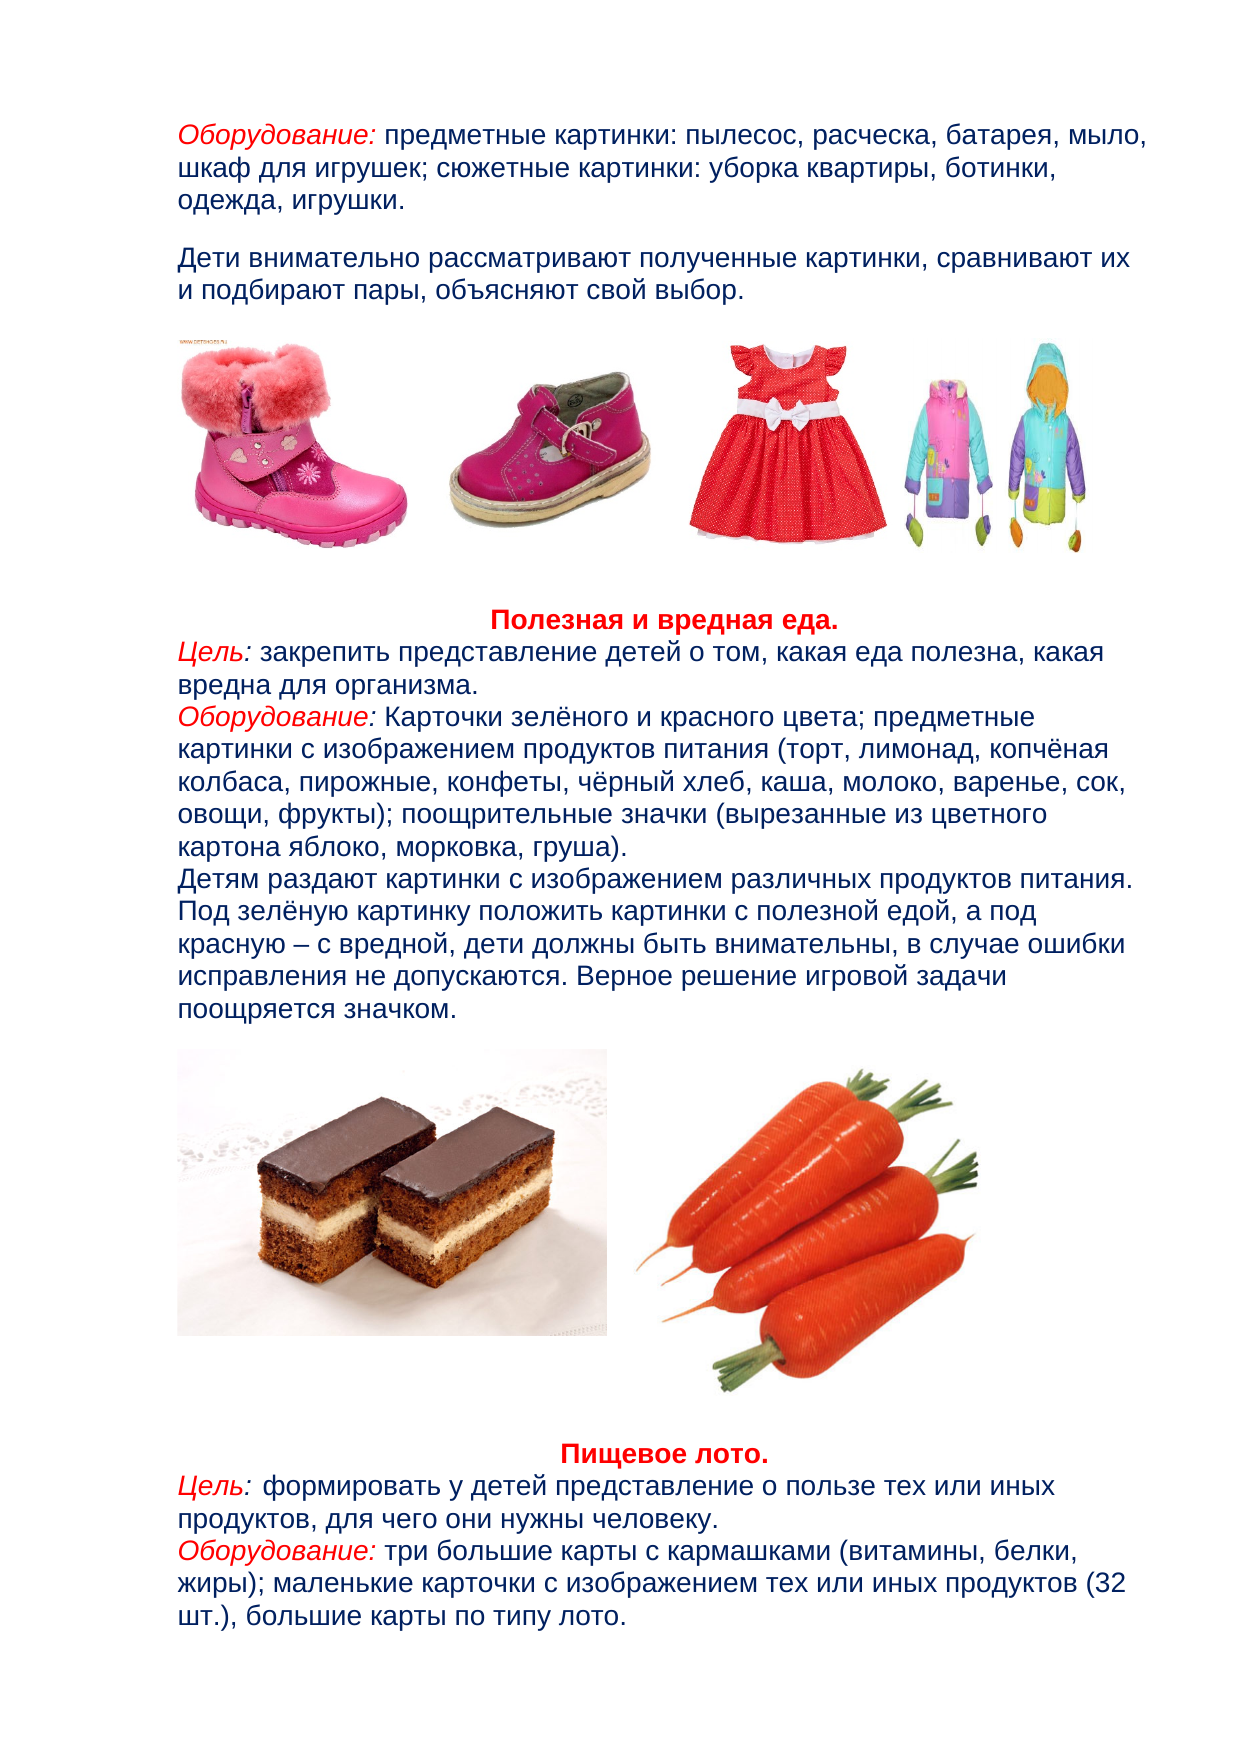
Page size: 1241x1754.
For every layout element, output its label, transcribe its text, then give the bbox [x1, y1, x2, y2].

text Оборудование: предметные картинки: пылесос, расческа, батарея, мыло, шкаф для игрушек; сюжетные картинки: уборка квартиры, ботинки, одежда, игрушки. [177, 118, 1152, 215]
text Оборудование: три большие карты с кармашками (витамины, белки, жиры); маленькие карточки с изображением тех или иных продуктов (32 шт.), большие карты по типу лото. [177, 1534, 1152, 1631]
text Цель: закрепить представление детей о том, какая еда полезна, какая вредна для организма. [177, 635, 1152, 700]
text Полезная и вредная еда. [177, 603, 1152, 635]
text Оборудование: Карточки зелёного и красного цвета; предметные картинки с изображением продуктов питания (торт, лимонад, копчёная колбаса, пирожные, конфеты, чёрный хлеб, каша, молоко, варенье, сок, овощи, фрукты); поощрительные значки (вырезанные из цветного картона яблоко, морковка, груша). [177, 700, 1152, 862]
text Цель: формировать у детей представление о пользе тех или иных продуктов, для чего они нужны человеку. [177, 1469, 1152, 1534]
picture [625, 1049, 989, 1412]
text Пищевое лото. [177, 1437, 1152, 1469]
text Детям раздают картинки с изображением различных продуктов питания. Под зелёную картинку положить картинки с полезной едой, а под красную – с вредной, дети должны быть внимательны, в случае ошибки исправления не допускаются. Верное решение игровой задачи поощряется значком. [177, 862, 1152, 1024]
text Дети внимательно рассматривают полученные картинки, сравнивают их и подбирают пары, объясняют свой выбор. [177, 241, 1152, 305]
picture [177, 1049, 607, 1336]
picture [177, 330, 1093, 553]
